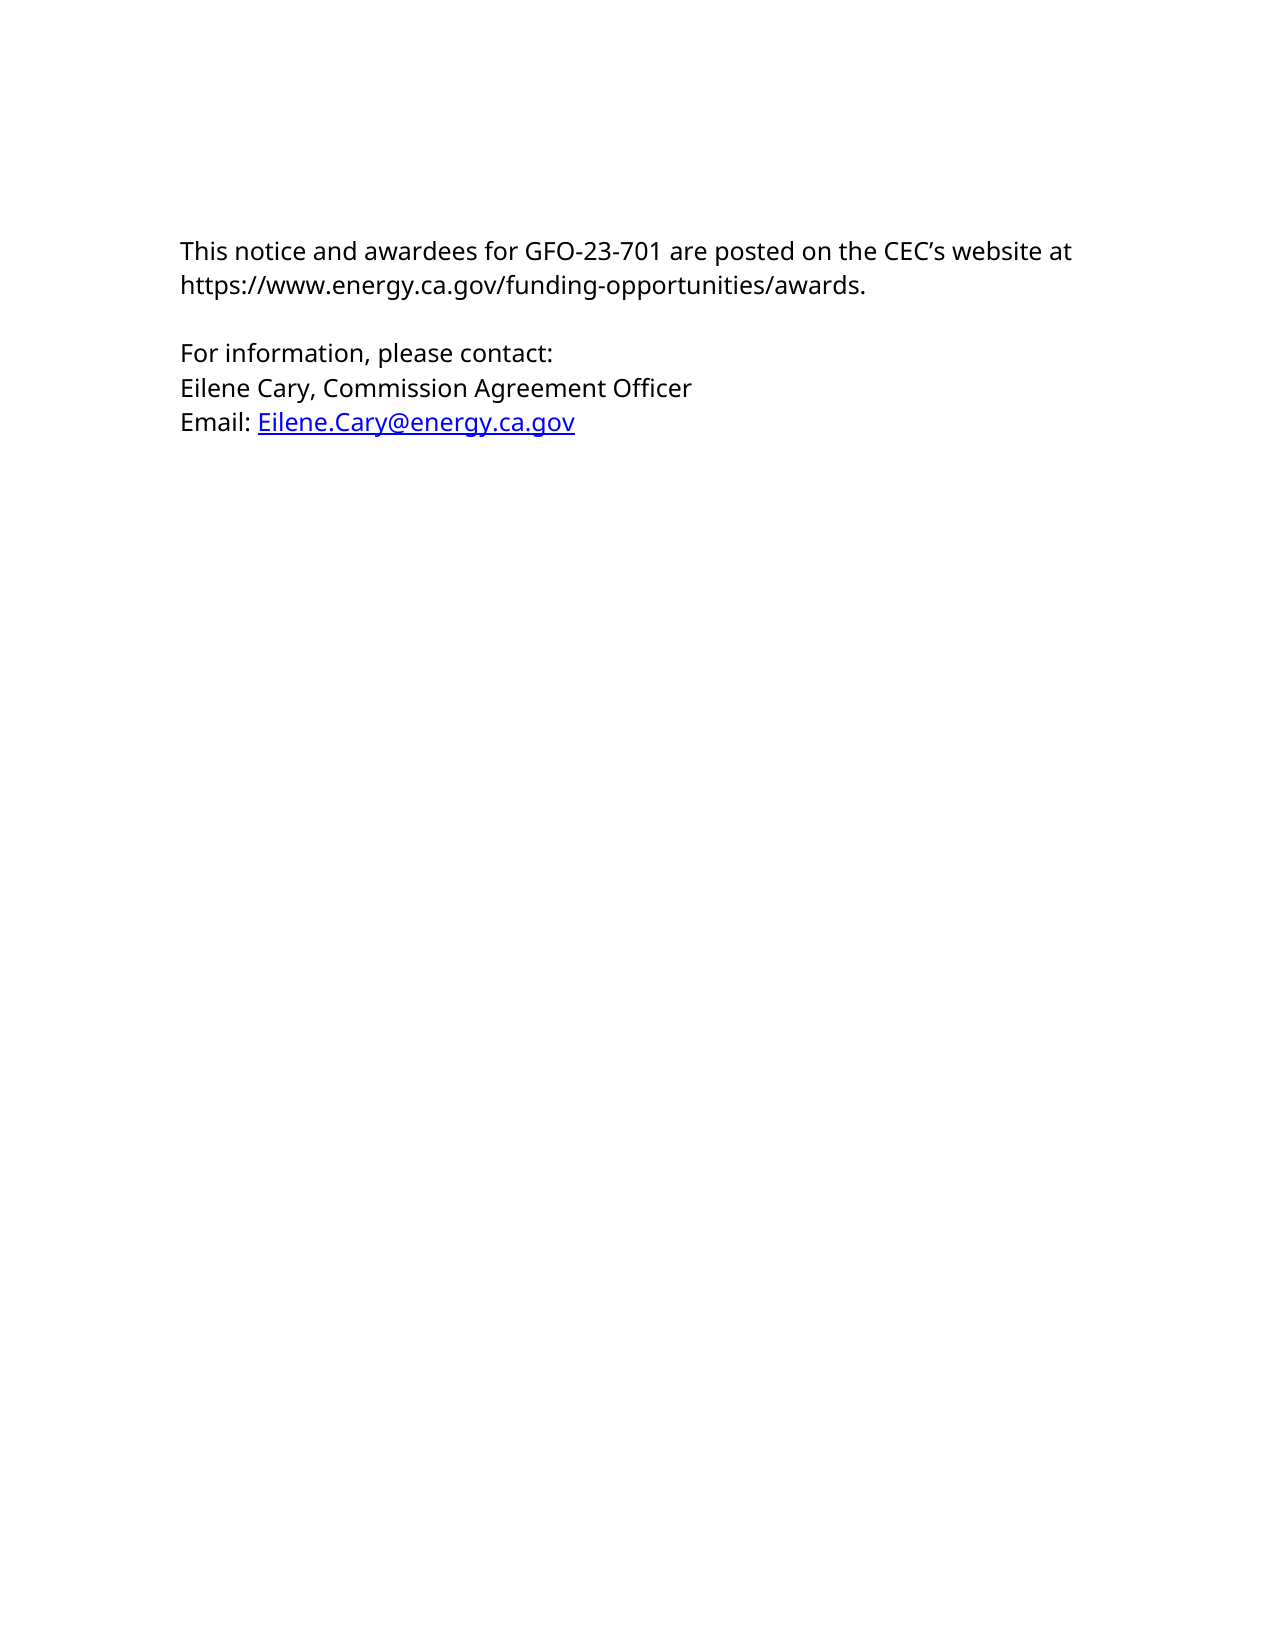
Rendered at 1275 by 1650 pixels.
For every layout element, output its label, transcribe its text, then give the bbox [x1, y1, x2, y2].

text Email: Eilene.Cary@energy.ca.gov [180, 404, 1095, 438]
text This notice and awardees for GFO-23-701 are posted on the CEC’s website at https://www.energy.ca.gov/funding-opportunities/awards. [180, 234, 1095, 302]
text Eilene Cary, Commission Agreement Officer [180, 370, 1095, 404]
text For information, please contact: [180, 336, 1095, 370]
